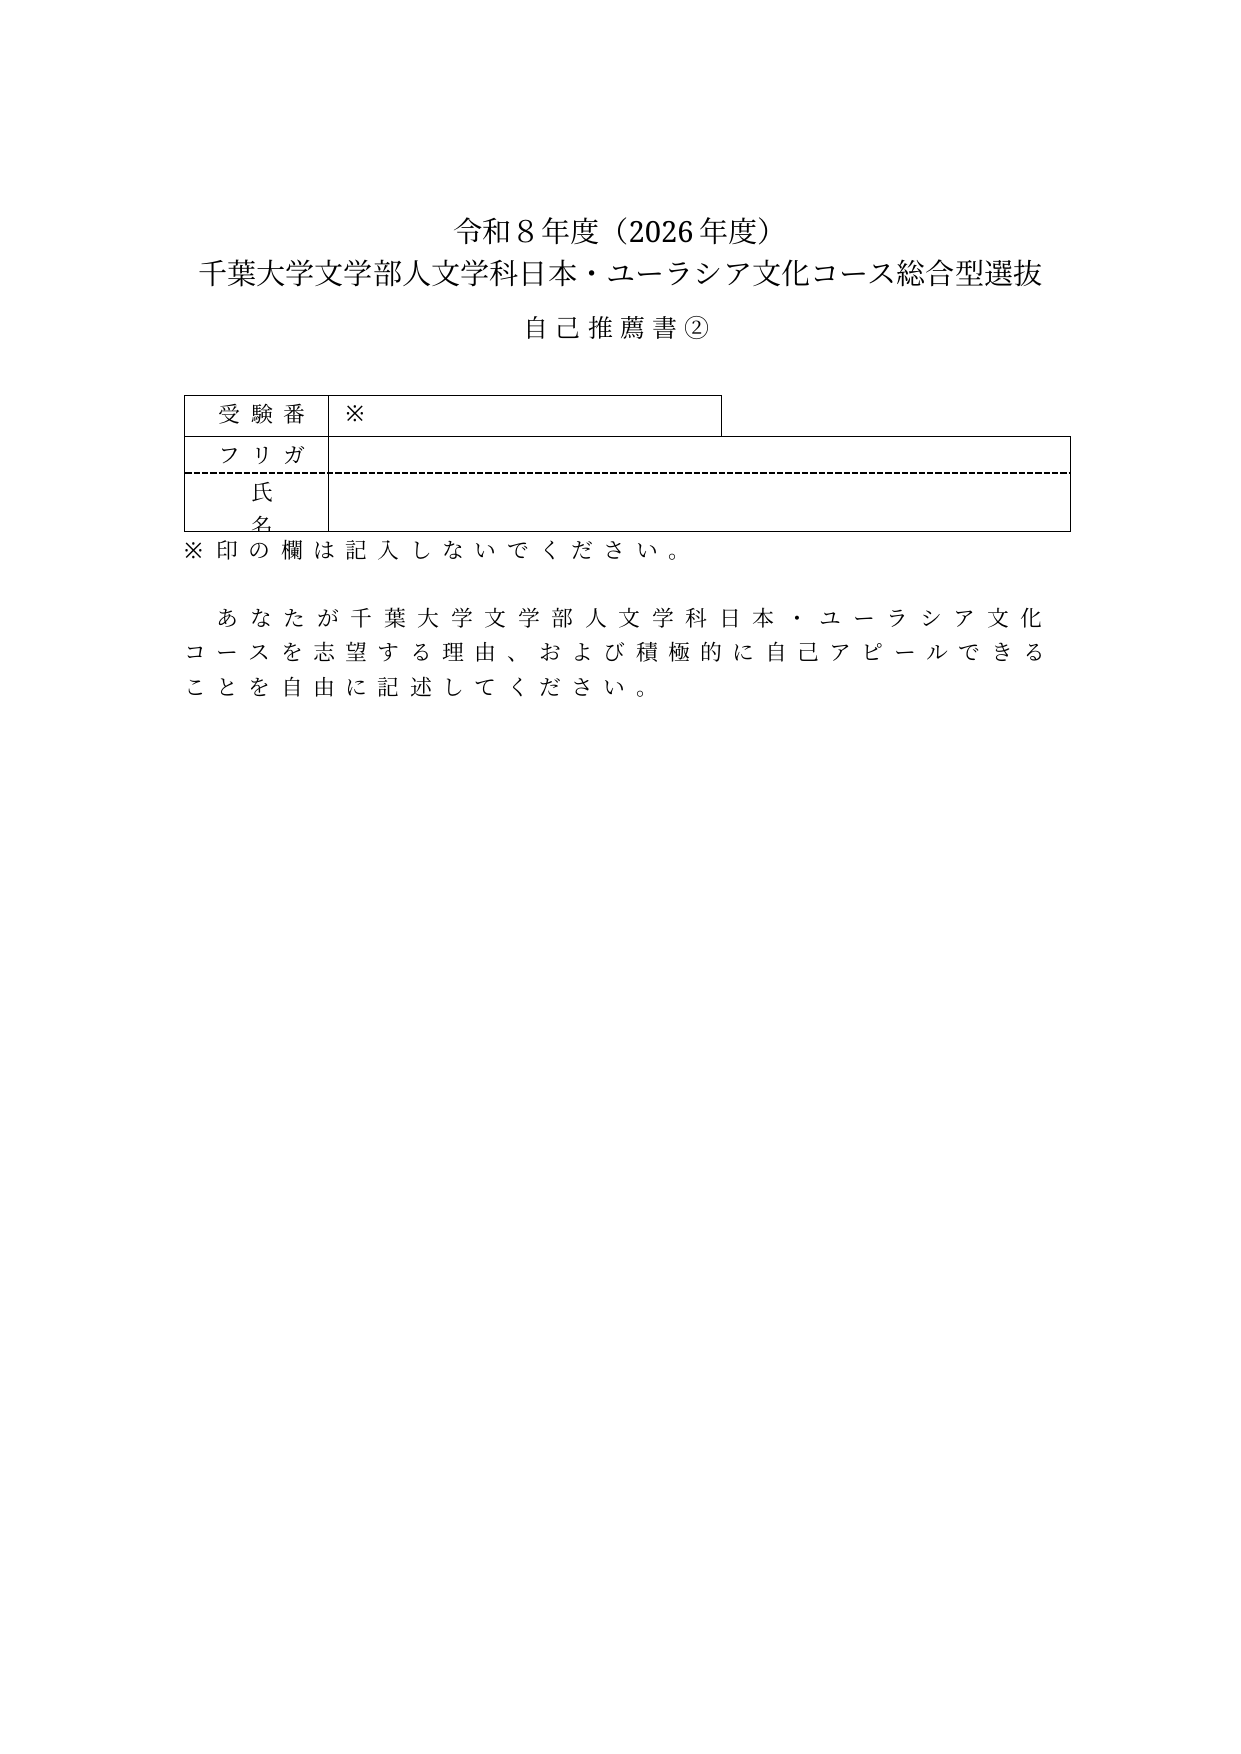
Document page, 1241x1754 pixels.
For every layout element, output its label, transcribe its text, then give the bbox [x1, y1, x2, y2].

text 千葉大学文学部人文学科日本・ユーラシア文化コース総合型選抜 [184, 251, 1056, 292]
table_cell [329, 437, 1070, 472]
table_cell 氏 名 [185, 472, 328, 531]
text あなたが千葉大学文学部人文学科日本・ユーラシア文化コースを志望する理由、および積極的に自己アピールできることを自由に記述してください。 [184, 600, 1056, 703]
text ※印の欄は記入しないでください。 [184, 532, 1056, 566]
table_header 受験番号 [185, 396, 328, 436]
table_header ※ [329, 396, 721, 436]
table_cell [329, 472, 1070, 531]
text 自己推薦書② [184, 292, 1056, 361]
table_cell フリガナ [185, 437, 328, 472]
text 令和８年度（2026年度） [184, 208, 1056, 251]
